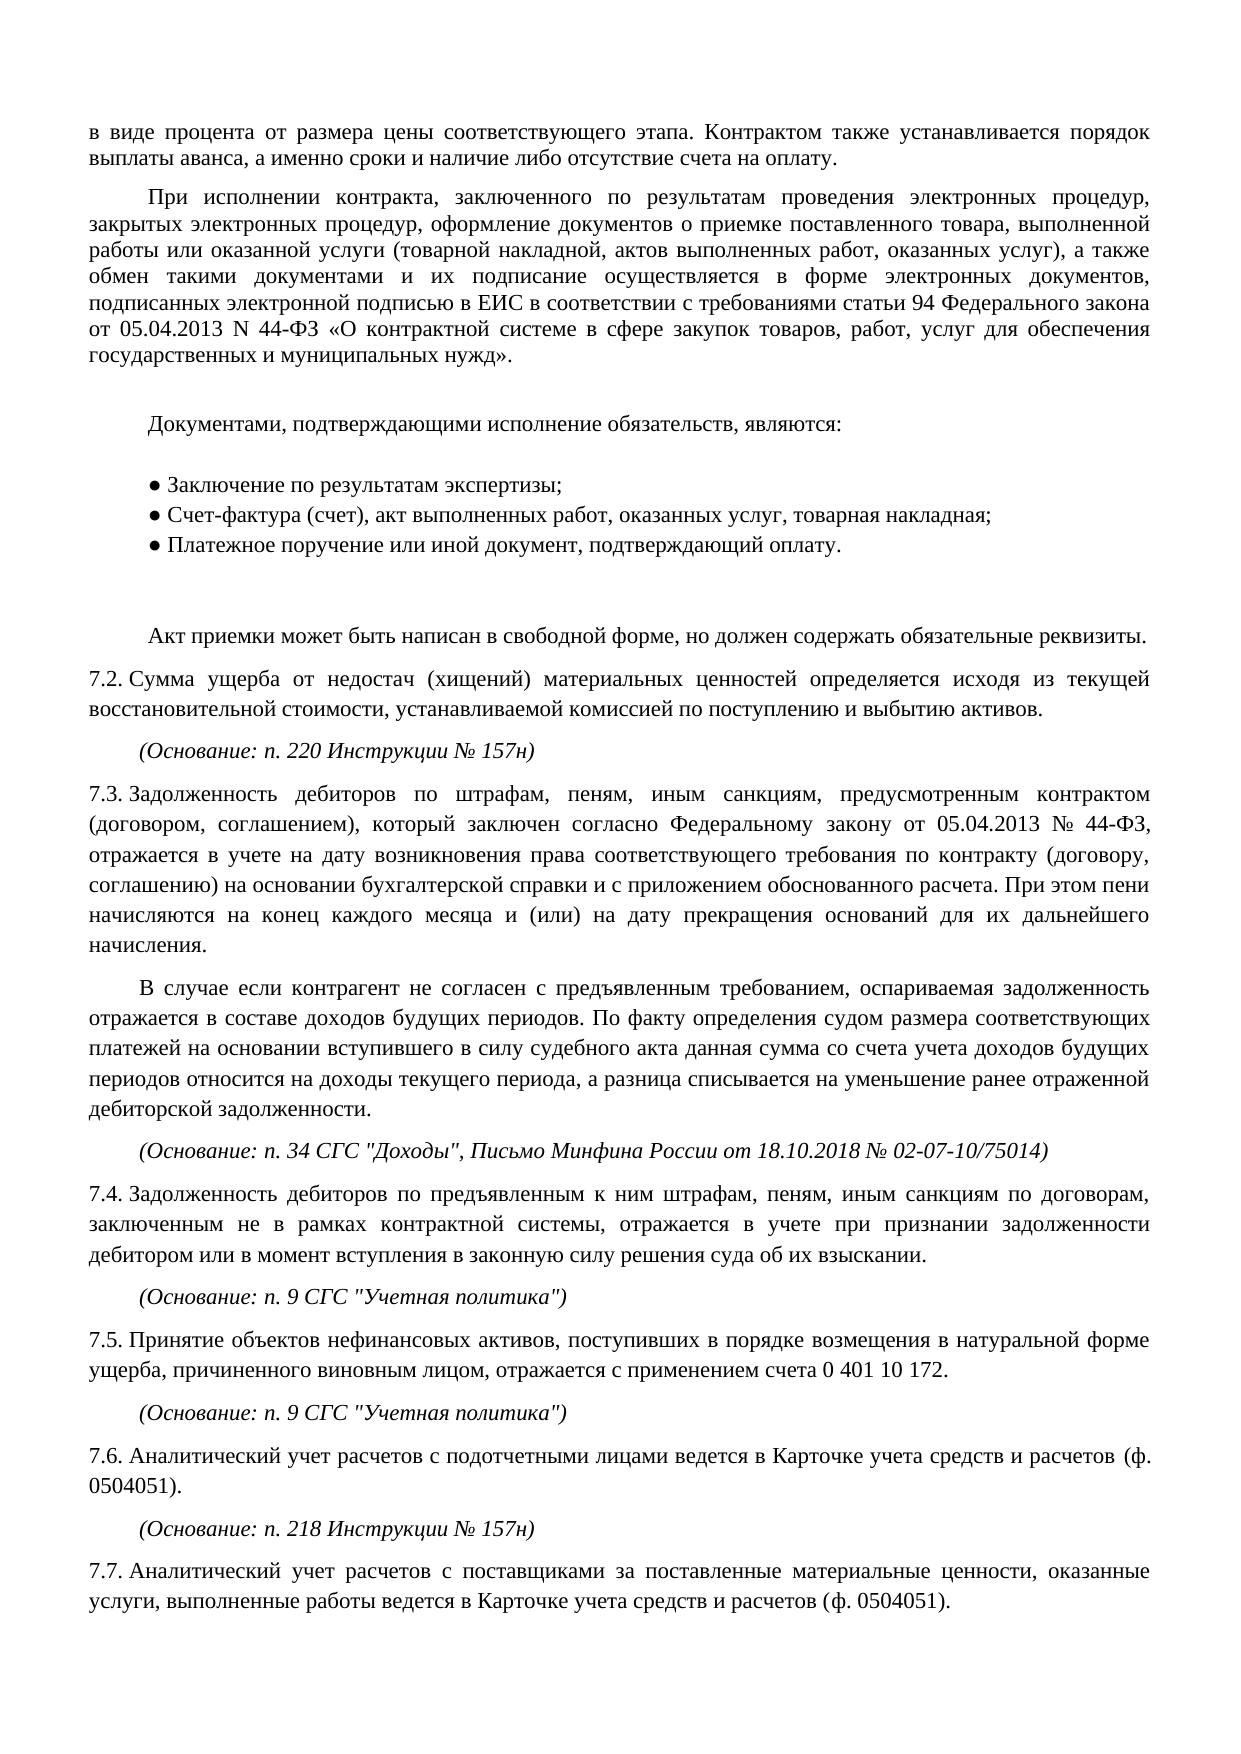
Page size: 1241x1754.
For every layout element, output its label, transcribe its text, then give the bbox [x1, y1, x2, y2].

subtitle Аналитический учет расчетов с подотчетными лицами ведется в Карточке учета средств и расчетов (ф. 0504051). [89, 1442, 1152, 1498]
text (Основание: п. 9 СГС "Учетная политика") [89, 1399, 1152, 1425]
text (Основание: п. 220 Инструкции № 157н) [89, 738, 1152, 764]
subtitle Сумма ущерба от недостач (хищений) материальных ценностей определяется исходя из текущей восстановительной стоимости, устанавливаемой комиссией по поступлению и выбытию активов. [89, 665, 1152, 721]
subtitle Аналитический учет расчетов с поставщиками за поставленные материальные ценности, оказанные услуги, выполненные работы ведется в Карточке учета средств и расчетов (ф. 0504051). [89, 1557, 1152, 1614]
text (Основание: п. 218 Инструкции № 157н) [89, 1515, 1152, 1541]
subtitle Документами, подтверждающими исполнение обязательств, являются: ● Заключение по результатам экспертизы; ● Счет-фактура (счет), акт выполненных работ, оказанных услуг, товарная накладная; ● Платежное поручение или иной документ, подтверждающий оплату. Акт приемки может быть написан в свободной форме, но должен содержать обязательные реквизиты. [148, 380, 1152, 648]
subtitle Задолженность дебиторов по штрафам, пеням, иным санкциям, предусмотренным контрактом (договором, соглашением), который заключен согласно Федеральному закону от 05.04.2013 № 44-ФЗ, отражается в учете на дату возникновения права соответствующего требования по контракту (договору, соглашению) на основании бухгалтерской справки и с приложением обоснованного расчета. При этом пени начисляются на конец каждого месяца и (или) на дату прекращения оснований для их дальнейшего начисления. [89, 780, 1152, 958]
text (Основание: п. 9 СГС "Учетная политика") [89, 1283, 1152, 1310]
text При исполнении контракта, заключенного по результатам проведения электронных процедур, закрытых электронных процедур, оформление документов о приемке поставленного товара, выполненной работы или оказанной услуги (товарной накладной, актов выполненных работ, оказанных услуг), а также обмен такими документами и их подписание осуществляется в форме электронных документов, подписанных электронной подписью в ЕИС в соответствии с требованиями статьи 94 Федерального закона от 05.04.2013 N 44-ФЗ «О контрактной системе в сфере закупок товаров, работ, услуг для обеспечения государственных и муниципальных нужд». [89, 183, 1152, 368]
subtitle Задолженность дебиторов по предъявленным к ним штрафам, пеням, иным санкциям по договорам, заключенным не в рамках контрактной системы, отражается в учете при признании задолженности дебитором или в момент вступления в законную силу решения суда об их взыскании. [89, 1180, 1152, 1267]
text В случае если контрагент не согласен с предъявленным требованием, оспариваемая задолженность отражается в составе доходов будущих периодов. По факту определения судом размера соответствующих платежей на основании вступившего в силу судебного акта данная сумма со счета учета доходов будущих периодов относится на доходы текущего периода, а разница списывается на уменьшение ранее отраженной дебиторской задолженности. [89, 974, 1152, 1121]
subtitle Принятие объектов нефинансовых активов, поступивших в порядке возмещения в натуральной форме ущерба, причиненного виновным лицом, отражается с применением счета 0 401 10 172. [89, 1326, 1152, 1383]
text (Основание: п. 34 СГС "Доходы", Письмо Минфина России от 18.10.2018 № 02-07-10/75014) [89, 1138, 1152, 1164]
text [89, 118, 1152, 171]
